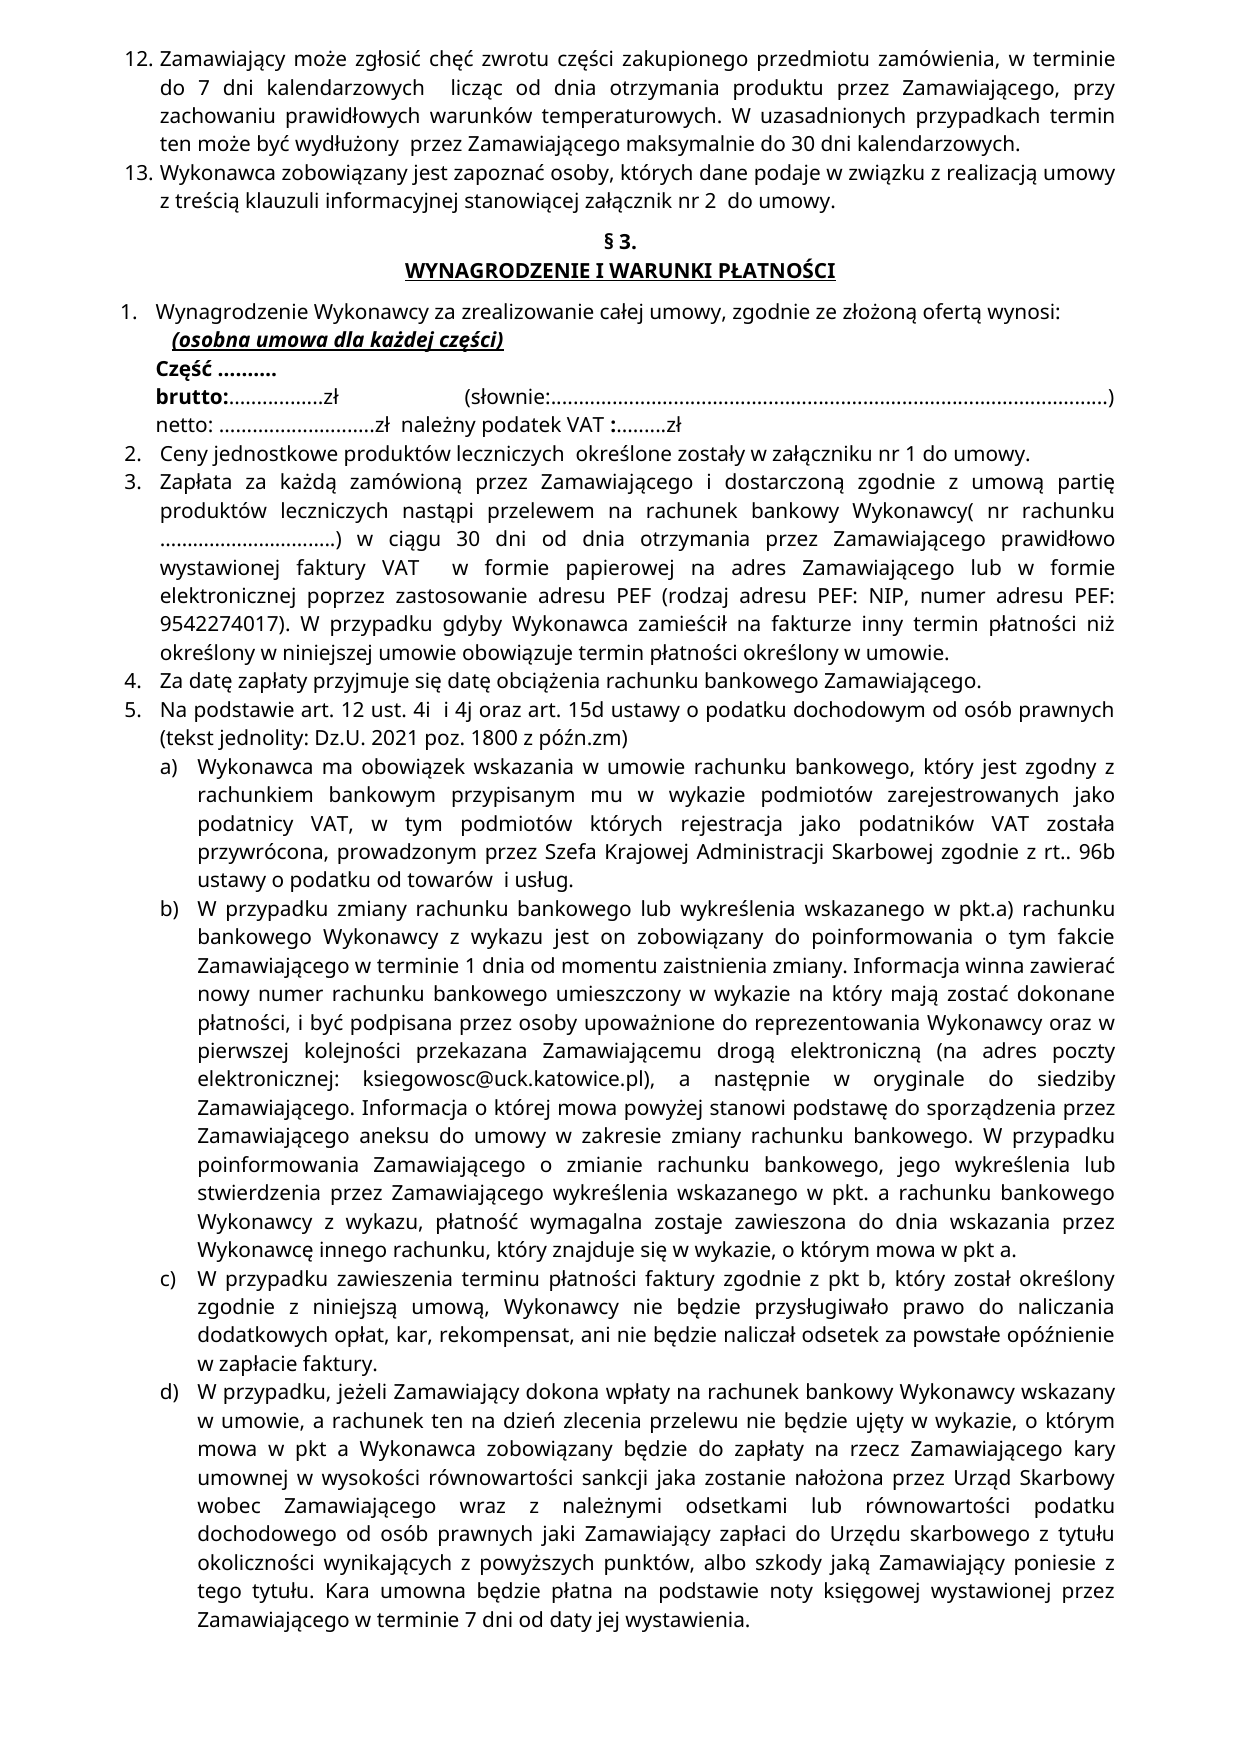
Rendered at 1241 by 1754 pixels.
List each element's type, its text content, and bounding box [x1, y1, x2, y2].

list Wykonawca ma obowiązek wskazania w umowie rachunku bankowego, który jest zgodny z rachunkiem bankowym przypisanym mu w wykazie podmiotów zarejestrowanych jako podatnicy VAT, w tym podmiotów których rejestracja jako podatników VAT została przywrócona, prowadzonym przez Szefa Krajowej Administracji Skarbowej zgodnie z rt.. 96b ustawy o podatku od towarów i usług. [159, 752, 1116, 894]
text brutto:.................zł (słownie:....................................................................................................) netto: ............................zł należny podatek VAT :.........zł [155, 382, 1116, 439]
text Część ………. [155, 354, 1116, 382]
text (osobna umowa dla każdej części) [155, 325, 1116, 354]
text § 3. [124, 227, 1116, 256]
list Ceny jednostkowe produktów leczniczych określone zostały w załączniku nr 1 do umowy. [124, 439, 1116, 467]
list Wykonawca zobowiązany jest zapoznać osoby, których dane podaje w związku z realizacją umowy z treścią klauzuli informacyjnej stanowiącej załącznik nr 2 do umowy. [124, 158, 1116, 215]
list Zamawiający może zgłosić chęć zwrotu części zakupionego przedmiotu zamówienia, w terminie do 7 dni kalendarzowych licząc od dnia otrzymania produktu przez Zamawiającego, przy zachowaniu prawidłowych warunków temperaturowych. W uzasadnionych przypadkach termin ten może być wydłużony przez Zamawiającego maksymalnie do 30 dni kalendarzowych. [124, 44, 1116, 158]
list Za datę zapłaty przyjmuje się datę obciążenia rachunku bankowego Zamawiającego. [124, 666, 1116, 695]
list Wynagrodzenie Wykonawcy za zrealizowanie całej umowy, zgodnie ze złożoną ofertą wynosi: [120, 297, 1116, 325]
list Zapłata za każdą zamówioną przez Zamawiającego i dostarczoną zgodnie z umową partię produktów leczniczych nastąpi przelewem na rachunek bankowy Wykonawcy( nr rachunku …………………………..) w ciągu 30 dni od dnia otrzymania przez Zamawiającego prawidłowo wystawionej faktury VAT w formie papierowej na adres Zamawiającego lub w formie elektronicznej poprzez zastosowanie adresu PEF (rodzaj adresu PEF: NIP, numer adresu PEF: 9542274017). W przypadku gdyby Wykonawca zamieścił na fakturze inny termin płatności niż określony w niniejszej umowie obowiązuje termin płatności określony w umowie. [124, 467, 1116, 666]
list W przypadku, jeżeli Zamawiający dokona wpłaty na rachunek bankowy Wykonawcy wskazany w umowie, a rachunek ten na dzień zlecenia przelewu nie będzie ujęty w wykazie, o którym mowa w pkt a Wykonawca zobowiązany będzie do zapłaty na rzecz Zamawiającego kary umownej w wysokości równowartości sankcji jaka zostanie nałożona przez Urząd Skarbowy wobec Zamawiającego wraz z należnymi odsetkami lub równowartości podatku dochodowego od osób prawnych jaki Zamawiający zapłaci do Urzędu skarbowego z tytułu okoliczności wynikających z powyższych punktów, albo szkody jaką Zamawiający poniesie z tego tytułu. Kara umowna będzie płatna na podstawie noty księgowej wystawionej przez Zamawiającego w terminie 7 dni od daty jej wystawienia. [159, 1377, 1116, 1633]
list W przypadku zawieszenia terminu płatności faktury zgodnie z pkt b, który został określony zgodnie z niniejszą umową, Wykonawcy nie będzie przysługiwało prawo do naliczania dodatkowych opłat, kar, rekompensat, ani nie będzie naliczał odsetek za powstałe opóźnienie w zapłacie faktury. [159, 1264, 1116, 1377]
list W przypadku zmiany rachunku bankowego lub wykreślenia wskazanego w pkt.a) rachunku bankowego Wykonawcy z wykazu jest on zobowiązany do poinformowania o tym fakcie Zamawiającego w terminie 1 dnia od momentu zaistnienia zmiany. Informacja winna zawierać nowy numer rachunku bankowego umieszczony w wykazie na który mają zostać dokonane płatności, i być podpisana przez osoby upoważnione do reprezentowania Wykonawcy oraz w pierwszej kolejności przekazana Zamawiającemu drogą elektroniczną (na adres poczty elektronicznej: ksiegowosc@uck.katowice.pl), a następnie w oryginale do siedziby Zamawiającego. Informacja o której mowa powyżej stanowi podstawę do sporządzenia przez Zamawiającego aneksu do umowy w zakresie zmiany rachunku bankowego. W przypadku poinformowania Zamawiającego o zmianie rachunku bankowego, jego wykreślenia lub stwierdzenia przez Zamawiającego wykreślenia wskazanego w pkt. a rachunku bankowego Wykonawcy z wykazu, płatność wymagalna zostaje zawieszona do dnia wskazania przez Wykonawcę innego rachunku, który znajduje się w wykazie, o którym mowa w pkt a. [159, 894, 1116, 1264]
list Na podstawie art. 12 ust. 4i i 4j oraz art. 15d ustawy o podatku dochodowym od osób prawnych (tekst jednolity: Dz.U. 2021 poz. 1800 z późn.zm) [124, 695, 1116, 752]
text WYNAGRODZENIE I WARUNKI PŁATNOŚCI [124, 256, 1116, 284]
